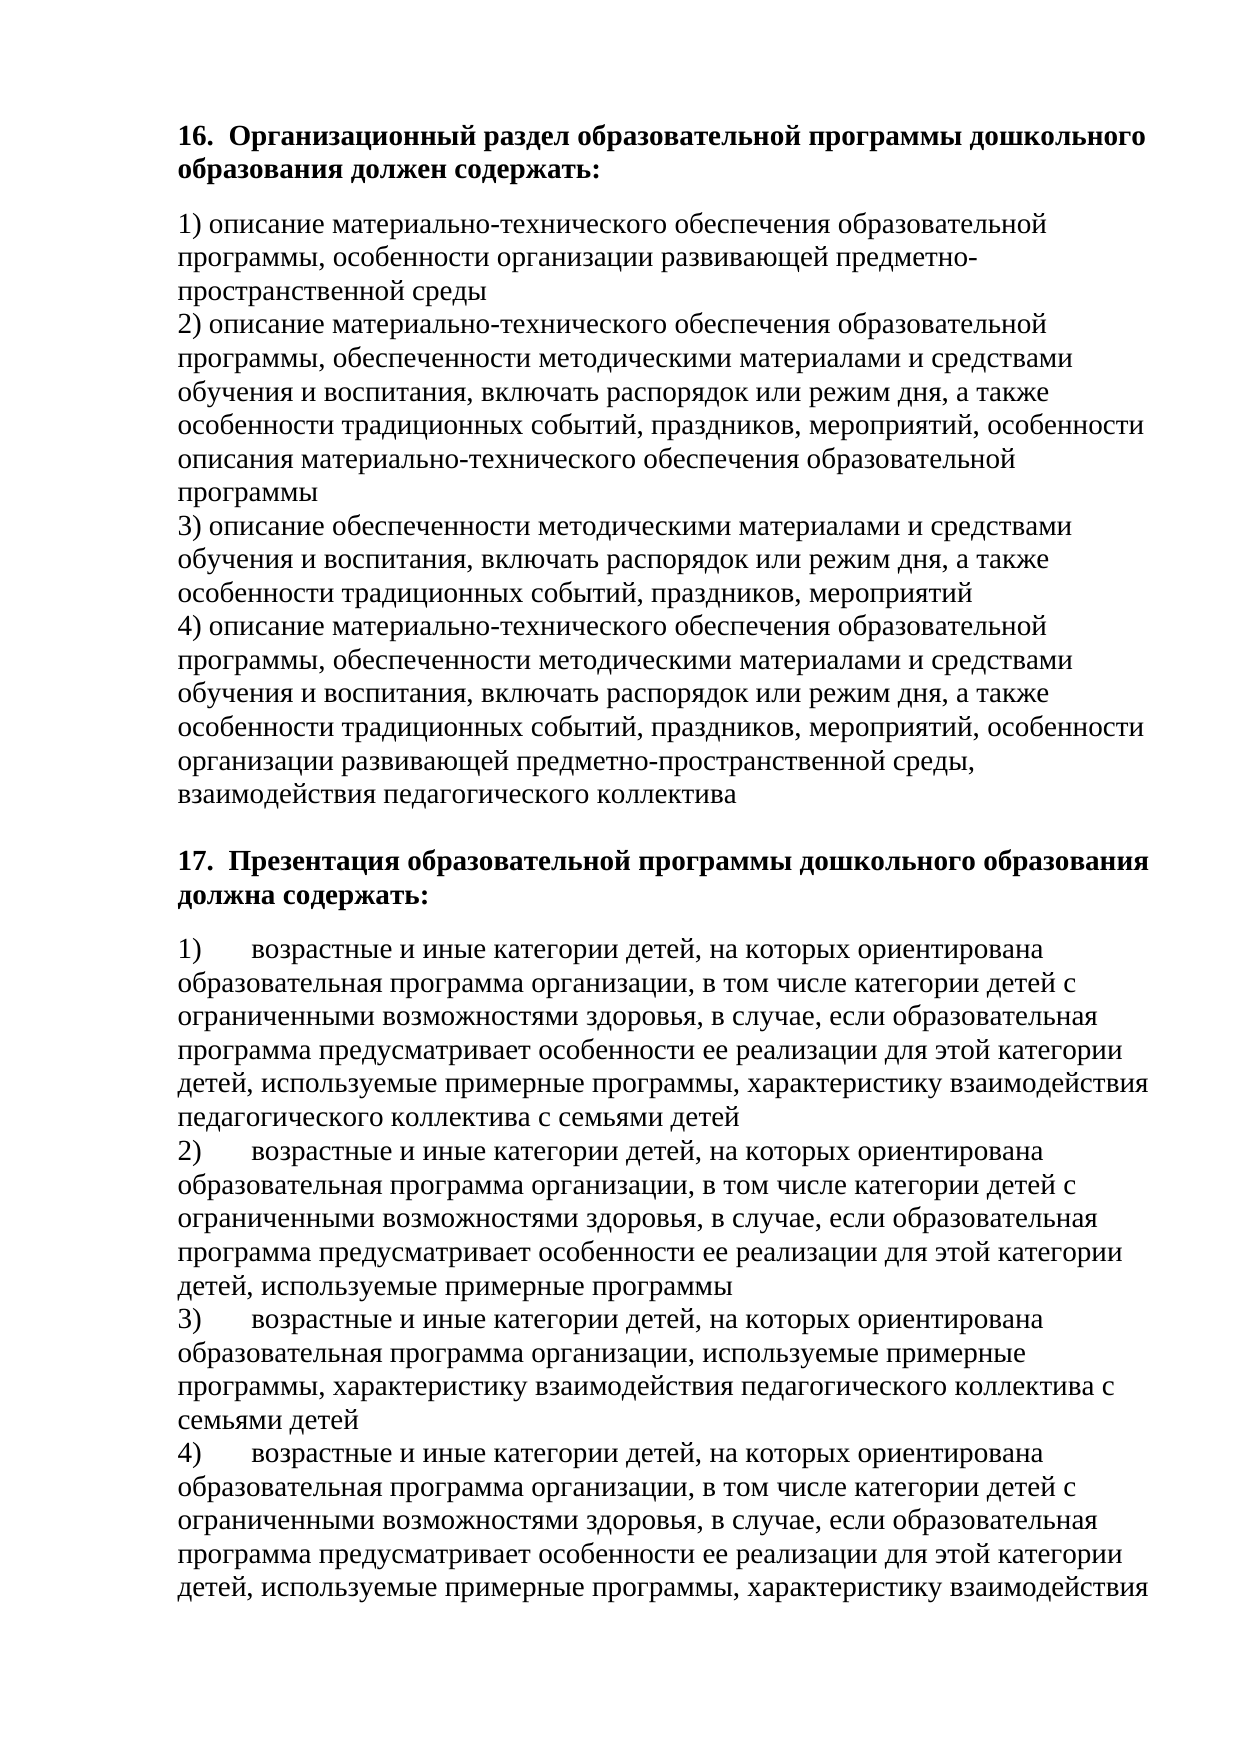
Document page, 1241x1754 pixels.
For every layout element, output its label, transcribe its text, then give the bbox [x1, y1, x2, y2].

list возрастные и иные категории детей, на которых ориентирована образовательная программа организации, в том числе категории детей с ограниченными возможностями здоровья, в случае, если образовательная программа предусматривает особенности ее реализации для этой категории детей, используемые примерные программы [177, 1133, 1152, 1301]
text 3) описание обеспеченности методическими материалами и средствами обучения и воспитания, включать распорядок или режим дня, а также особенности традиционных событий, праздников, мероприятий [177, 508, 1152, 608]
text 17. Презентация образовательной программы дошкольного образования должна содержать: [177, 843, 1152, 910]
list возрастные и иные категории детей, на которых ориентирована образовательная программа организации, используемые примерные программы, характеристику взаимодействия педагогического коллектива с семьями детей [177, 1301, 1152, 1435]
list возрастные и иные категории детей, на которых ориентирована образовательная программа организации, в том числе категории детей с ограниченными возможностями здоровья, в случае, если образовательная программа предусматривает особенности ее реализации для этой категории детей, используемые примерные программы, характеристику взаимодействия педагогического коллектива с семьями детей [177, 931, 1152, 1133]
text 16. Организационный раздел образовательной программы дошкольного образования должен содержать: [177, 118, 1152, 185]
text 4) описание материально-технического обеспечения образовательной программы, обеспеченности методическими материалами и средствами обучения и воспитания, включать распорядок или режим дня, а также особенности традиционных событий, праздников, мероприятий, особенности организации развивающей предметно-пространственной среды, взаимодействия педагогического коллектива [177, 608, 1152, 810]
text 2) описание материально-технического обеспечения образовательной программы, обеспеченности методическими материалами и средствами обучения и воспитания, включать распорядок или режим дня, а также особенности традиционных событий, праздников, мероприятий, особенности описания материально-технического обеспечения образовательной программы [177, 307, 1152, 508]
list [177, 1435, 1152, 1603]
text 1) описание материально-технического обеспечения образовательной программы, особенности организации развивающей предметно-пространственной среды [177, 206, 1152, 307]
